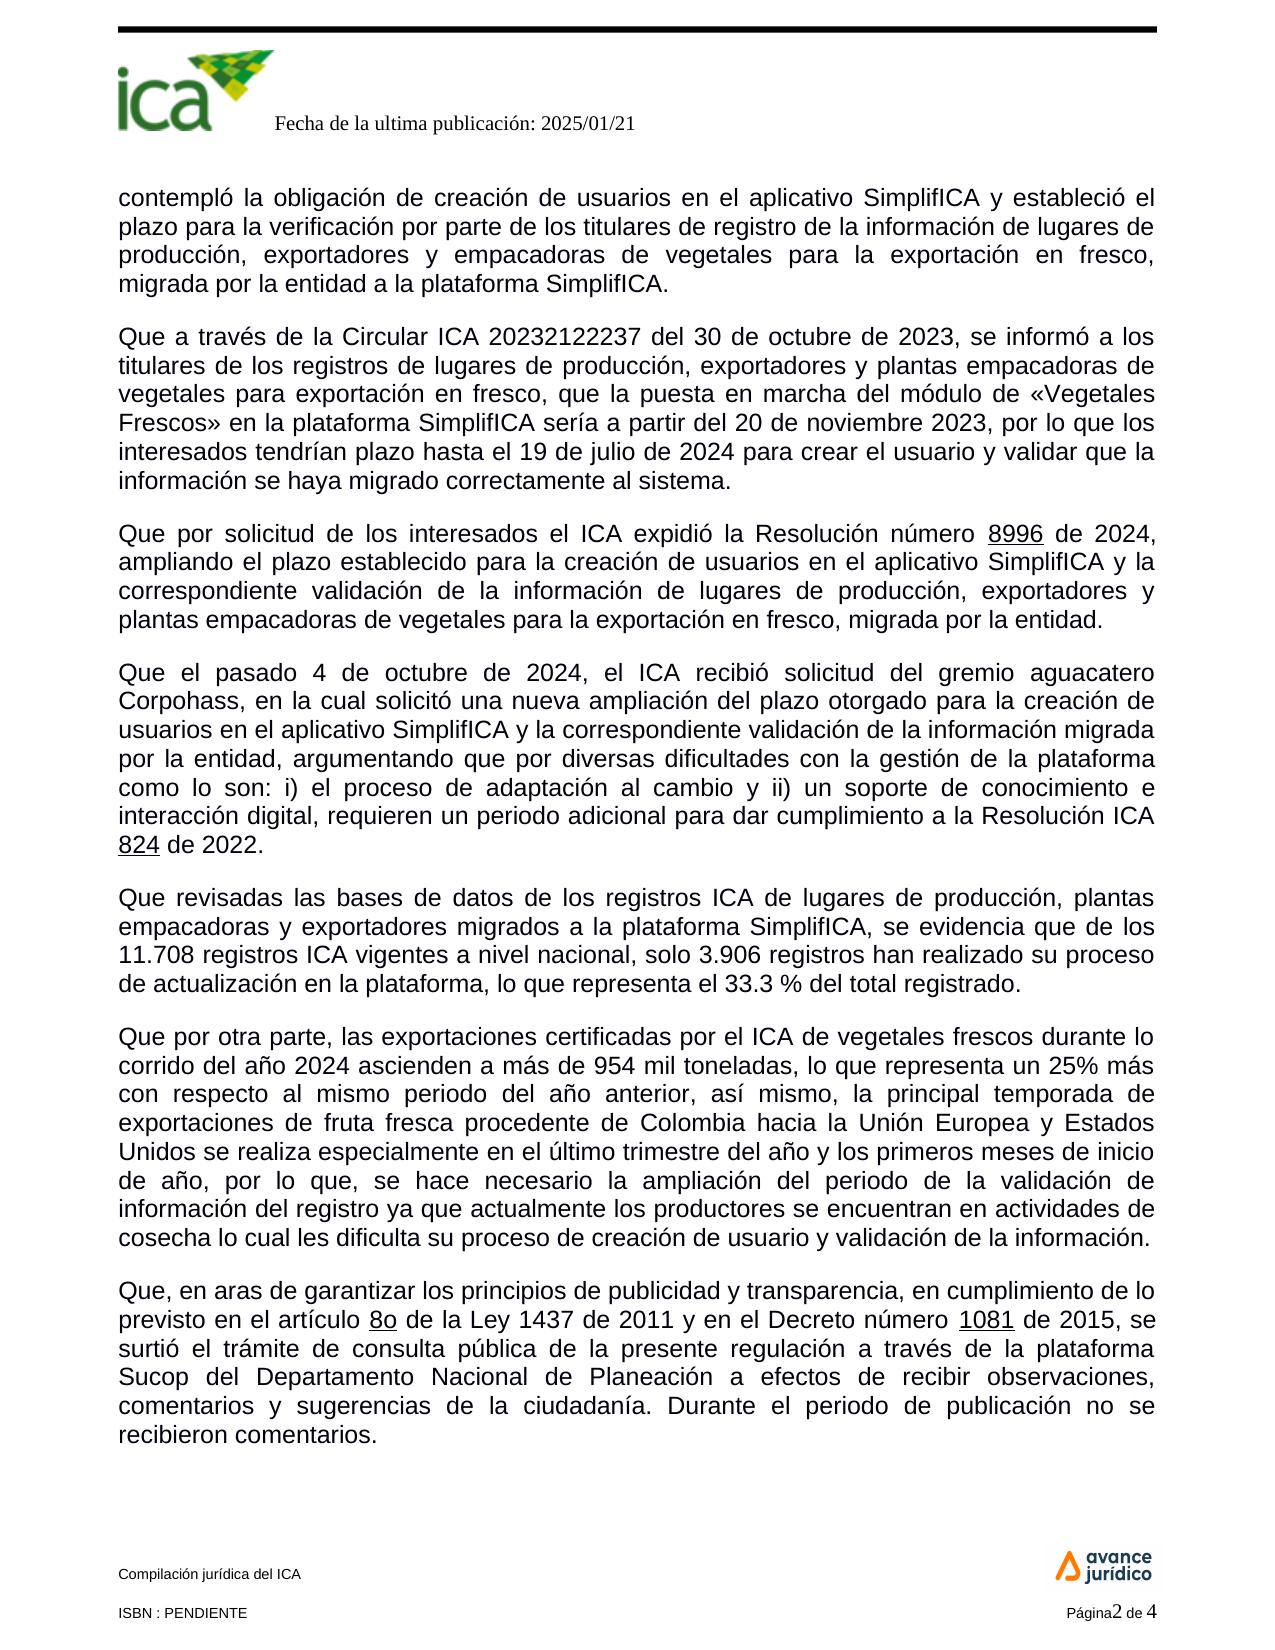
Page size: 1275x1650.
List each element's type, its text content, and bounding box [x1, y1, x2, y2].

text Que el pasado 4 de octubre de 2024, el ICA recibió solicitud del gremio aguacatero Corpohass, en la cual solicitó una nueva ampliación del plazo otorgado para la creación de usuarios en el aplicativo SimplifICA y la correspondiente validación de la información migrada por la entidad, argumentando que por diversas dificultades con la gestión de la plataforma como lo son: i) el proceso de adaptación al cambio y ii) un soporte de conocimiento e interacción digital, requieren un periodo adicional para dar cumplimiento a la Resolución ICA 824 de 2022. [118, 658, 1157, 859]
text Que revisadas las bases de datos de los registros ICA de lugares de producción, plantas empacadoras y exportadores migrados a la plataforma SimplifICA, se evidencia que de los 11.708 registros ICA vigentes a nivel nacional, solo 3.906 registros han realizado su proceso de actualización en la plataforma, lo que representa el 33.3 % del total registrado. [118, 883, 1157, 998]
text Que, en aras de garantizar los principios de publicidad y transparencia, en cumplimiento de lo previsto en el artículo 8o de la Ley 1437 de 2011 y en el Decreto número 1081 de 2015, se surtió el trámite de consulta pública de la presente regulación a través de la plataforma Sucop del Departamento Nacional de Planeación a efectos de recibir observaciones, comentarios y sugerencias de la ciudadanía. Durante el periodo de publicación no se recibieron comentarios. [118, 1276, 1157, 1448]
text Que por solicitud de los interesados el ICA expidió la Resolución número 8996 de 2024, ampliando el plazo establecido para la creación de usuarios en el aplicativo SimplifICA y la correspondiente validación de la información de lugares de producción, exportadores y plantas empacadoras de vegetales para la exportación en fresco, migrada por la entidad. [118, 518, 1157, 633]
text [118, 183, 1157, 298]
text Que por otra parte, las exportaciones certificadas por el ICA de vegetales frescos durante lo corrido del año 2024 ascienden a más de 954 mil toneladas, lo que representa un 25% más con respecto al mismo periodo del año anterior, así mismo, la principal temporada de exportaciones de fruta fresca procedente de Colombia hacia la Unión Europea y Estados Unidos se realiza especialmente en el último trimestre del año y los primeros meses de inicio de año, por lo que, se hace necesario la ampliación del periodo de la validación de información del registro ya que actualmente los productores se encuentran en actividades de cosecha lo cual les dificulta su proceso de creación de usuario y validación de la información. [118, 1022, 1157, 1252]
text Que a través de la Circular ICA 20232122237 del 30 de octubre de 2023, se informó a los titulares de los registros de lugares de producción, exportadores y plantas empacadoras de vegetales para exportación en fresco, que la puesta en marcha del módulo de «Vegetales Frescos» en la plataforma SimplifICA sería a partir del 20 de noviembre 2023, por lo que los interesados tendrían plazo hasta el 19 de julio de 2024 para crear el usuario y validar que la información se haya migrado correctamente al sistema. [118, 322, 1157, 494]
